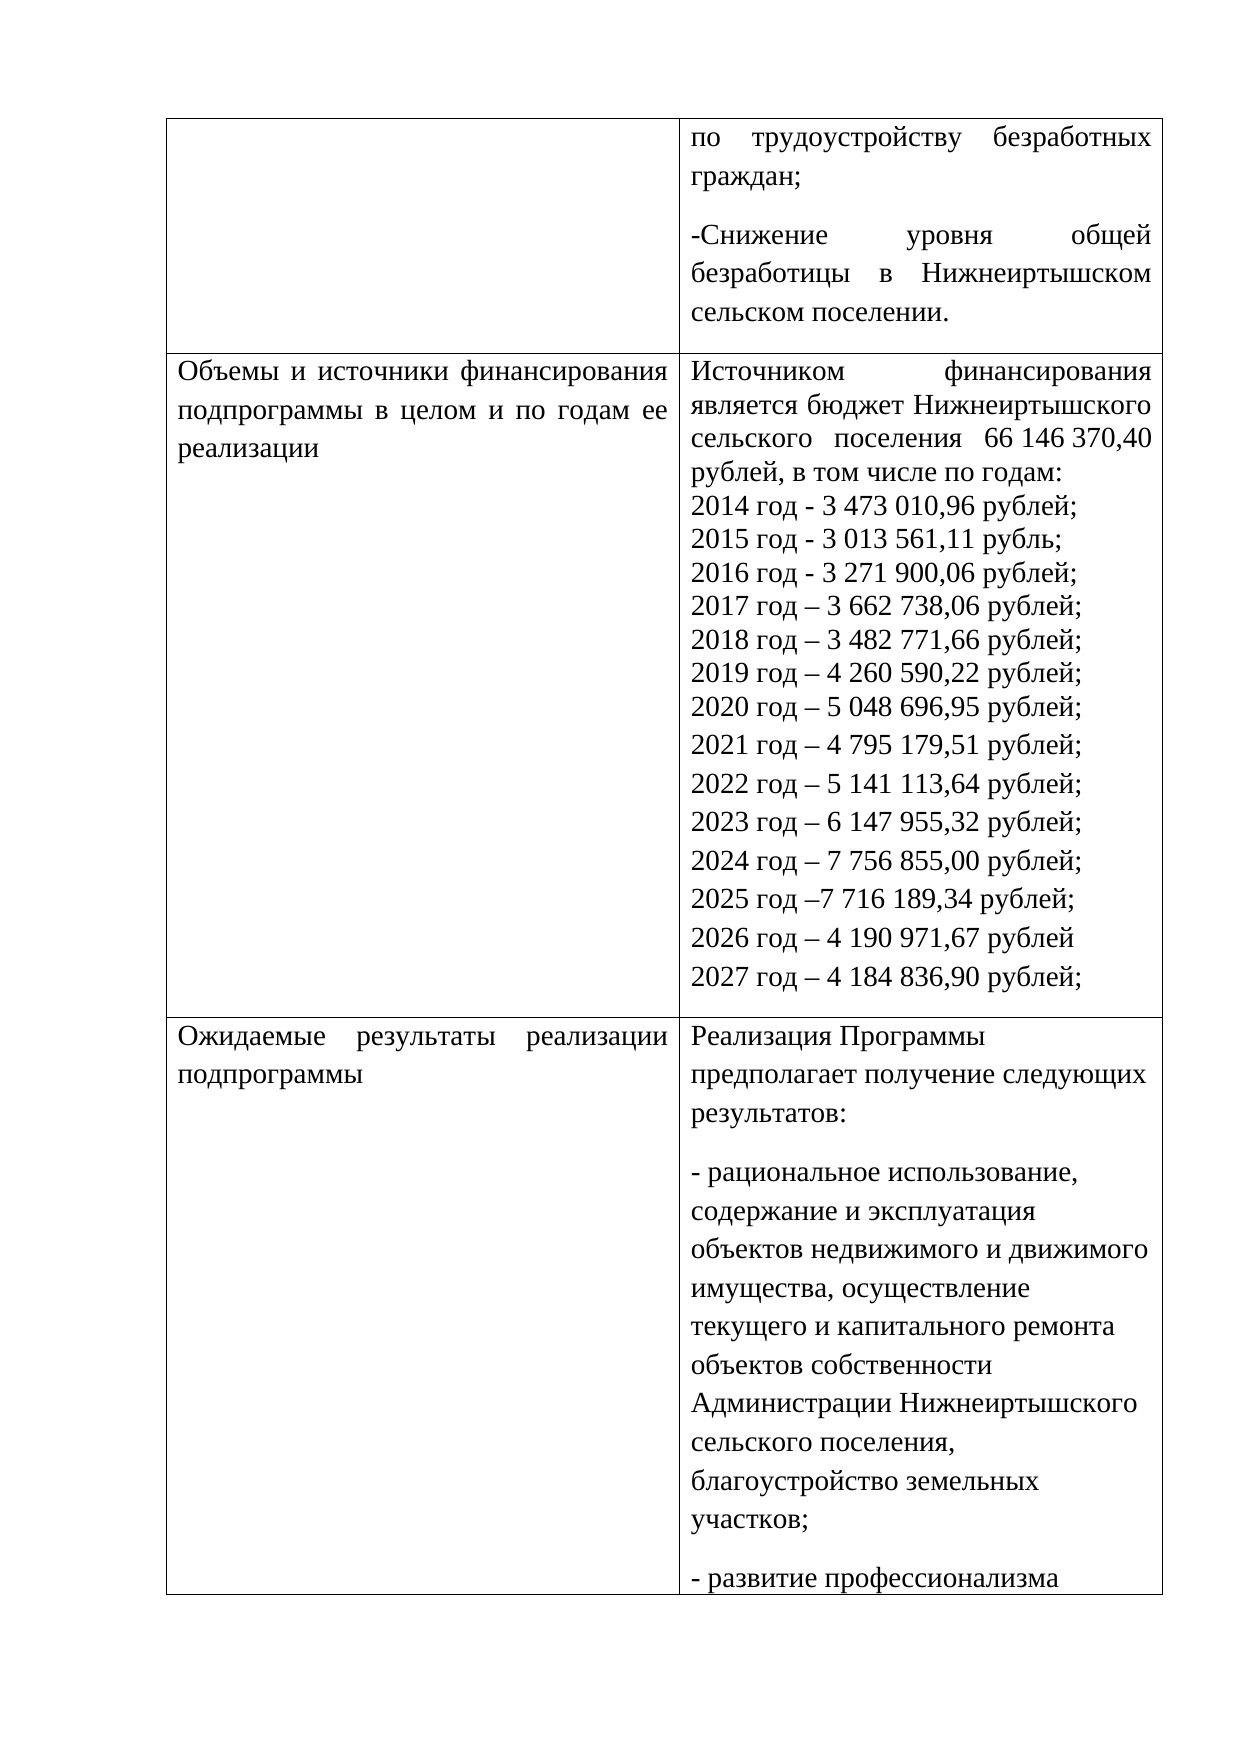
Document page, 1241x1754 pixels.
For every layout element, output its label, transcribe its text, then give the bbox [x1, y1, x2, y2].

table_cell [167, 119, 679, 352]
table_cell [680, 1018, 1162, 1594]
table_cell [167, 1018, 679, 1594]
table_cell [680, 119, 1162, 352]
table_cell Объемы и источники финансирования подпрограммы в целом и по годам ее реализации [167, 354, 679, 1017]
table_cell Источником финансирования является бюджет Нижнеиртышского сельского поселения 66 146 370,40 рублей, в том числе по годам: 2014 год - 3 473 010,96 рублей; 2015 год - 3 013 561,11 рубль; 2016 год - 3 271 900,06 рублей; 2017 год – 3 662 738,06 рублей; 2018 год – 3 482 771,66 рублей; 2019 год – 4 260 590,22 рублей; 2020 год – 5 048 696,95 рублей; 2021 год – 4 795 179,51 рублей; 2022 год – 5 141 113,64 рублей; 2023 год – 6 147 955,32 рублей; 2024 год – 7 756 855,00 рублей; 2025 год –7 716 189,34 рублей; 2026 год – 4 190 971,67 рублей 2027 год – 4 184 836,90 рублей; [680, 354, 1162, 1017]
